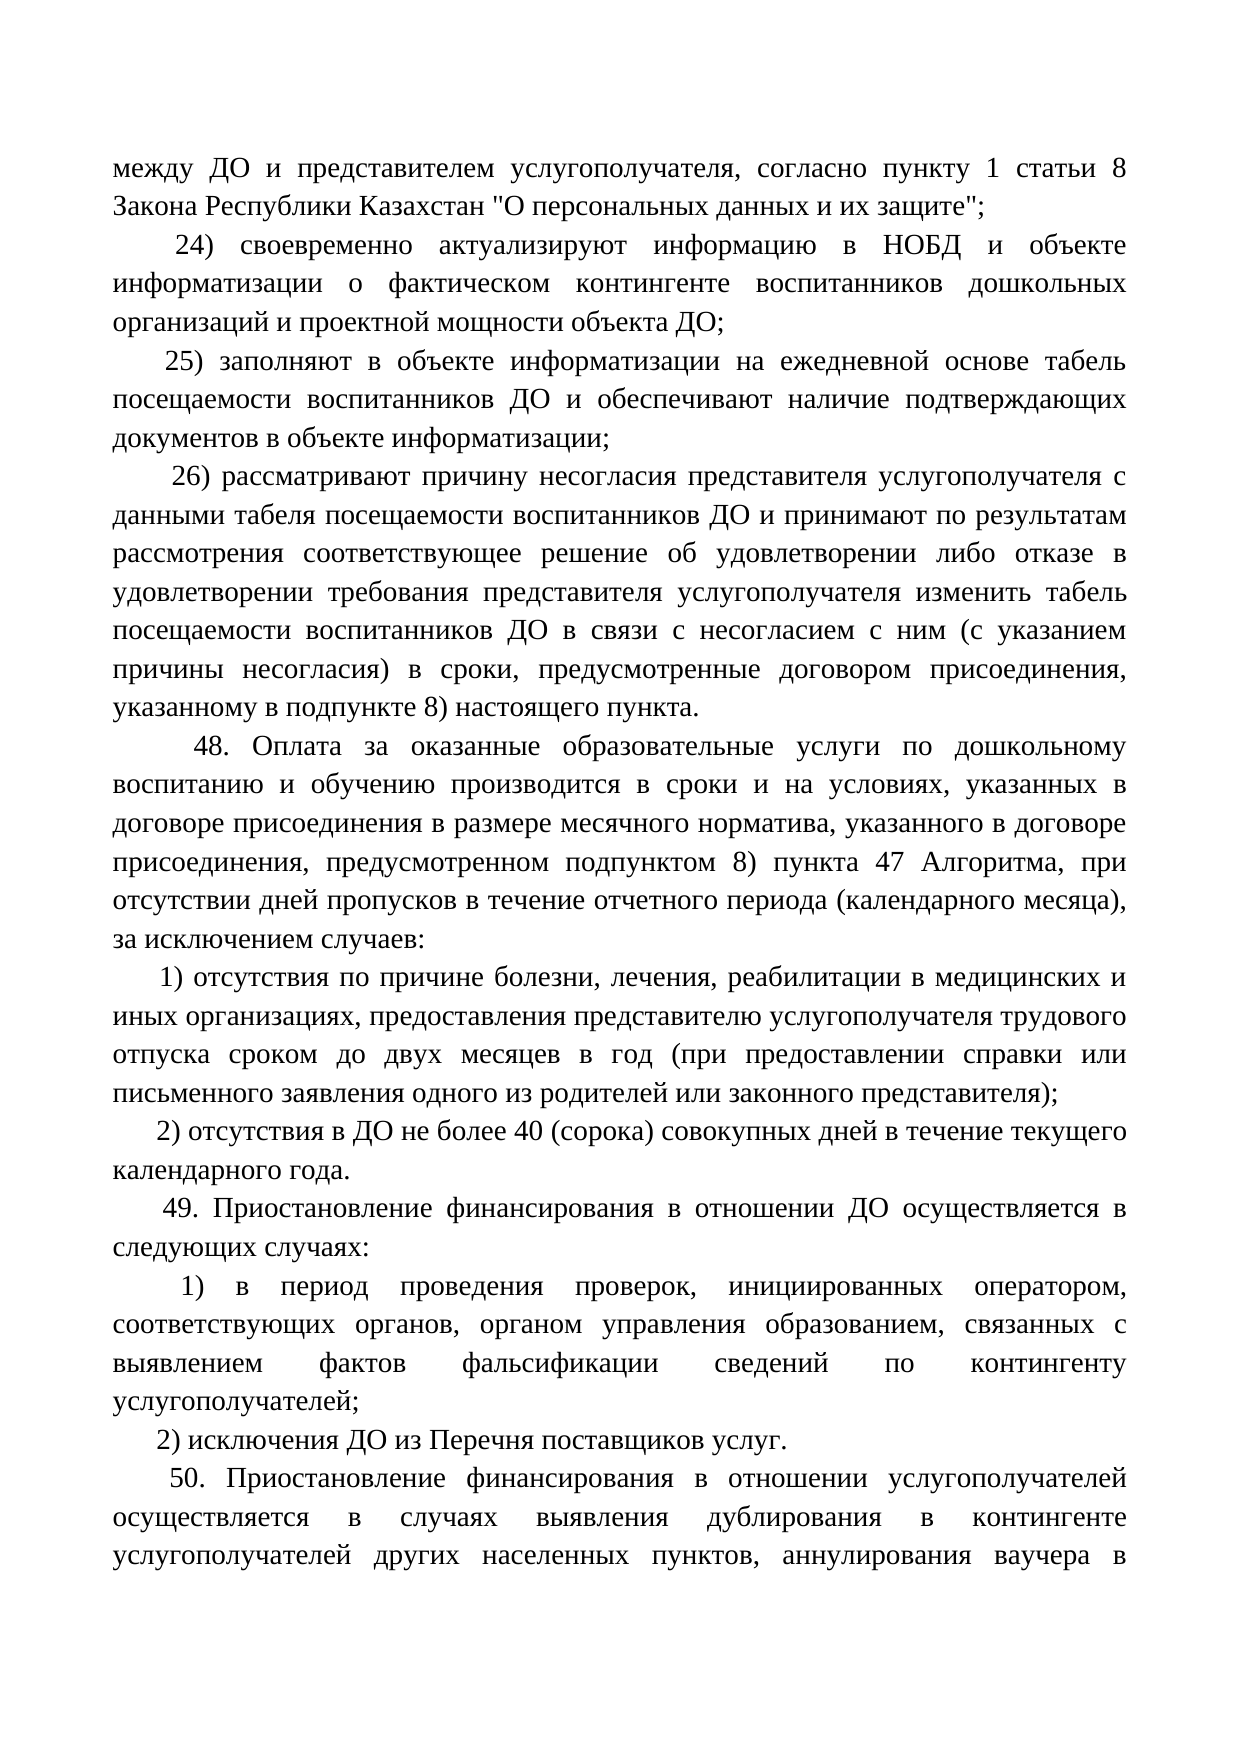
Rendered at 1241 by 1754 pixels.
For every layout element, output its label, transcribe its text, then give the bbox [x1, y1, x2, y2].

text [112, 1460, 1128, 1571]
text 1) в период проведения проверок, инициированных оператором, соответствующих органов, органом управления образованием, связанных с выявлением фактов фальсификации сведений по контингенту услугополучателей; [112, 1268, 1128, 1417]
text 1) отсутствия по причине болезни, лечения, реабилитации в медицинских и иных организациях, предоставления представителю услугополучателя трудового отпуска сроком до двух месяцев в год (при предоставлении справки или письменного заявления одного из родителей или законного представителя); [112, 959, 1128, 1108]
text 26) рассматривают причину несогласия представителя услугополучателя с данными табеля посещаемости воспитанников ДО и принимают по результатам рассмотрения соответствующее решение об удовлетворении либо отказе в удовлетворении требования представителя услугополучателя изменить табель посещаемости воспитанников ДО в связи с несогласием с ним (с указанием причины несогласия) в сроки, предусмотренные договором присоединения, указанному в подпункте 8) настоящего пункта. [112, 458, 1128, 723]
text 24) своевременно актуализируют информацию в НОБД и объекте информатизации о фактическом контингенте воспитанников дошкольных организаций и проектной мощности объекта ДО; [112, 227, 1128, 338]
text 25) заполняют в объекте информатизации на ежедневной основе табель посещаемости воспитанников ДО и обеспечивают наличие подтверждающих документов в объекте информатизации; [112, 343, 1128, 453]
text 48. Оплата за оказанные образовательные услуги по дошкольному воспитанию и обучению производится в сроки и на условиях, указанных в договоре присоединения в размере месячного норматива, указанного в договоре присоединения, предусмотренном подпунктом 8) пункта 47 Алгоритма, при отсутствии дней пропусков в течение отчетного периода (календарного месяца), за исключением случаев: [112, 728, 1128, 954]
text 49. Приостановление финансирования в отношении ДО осуществляется в следующих случаях: [112, 1191, 1128, 1263]
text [112, 150, 1128, 222]
text 2) исключения ДО из Перечня поставщиков услуг. [112, 1422, 1128, 1455]
text 2) отсутствия в ДО не более 40 (сорока) совокупных дней в течение текущего календарного года. [112, 1113, 1128, 1186]
